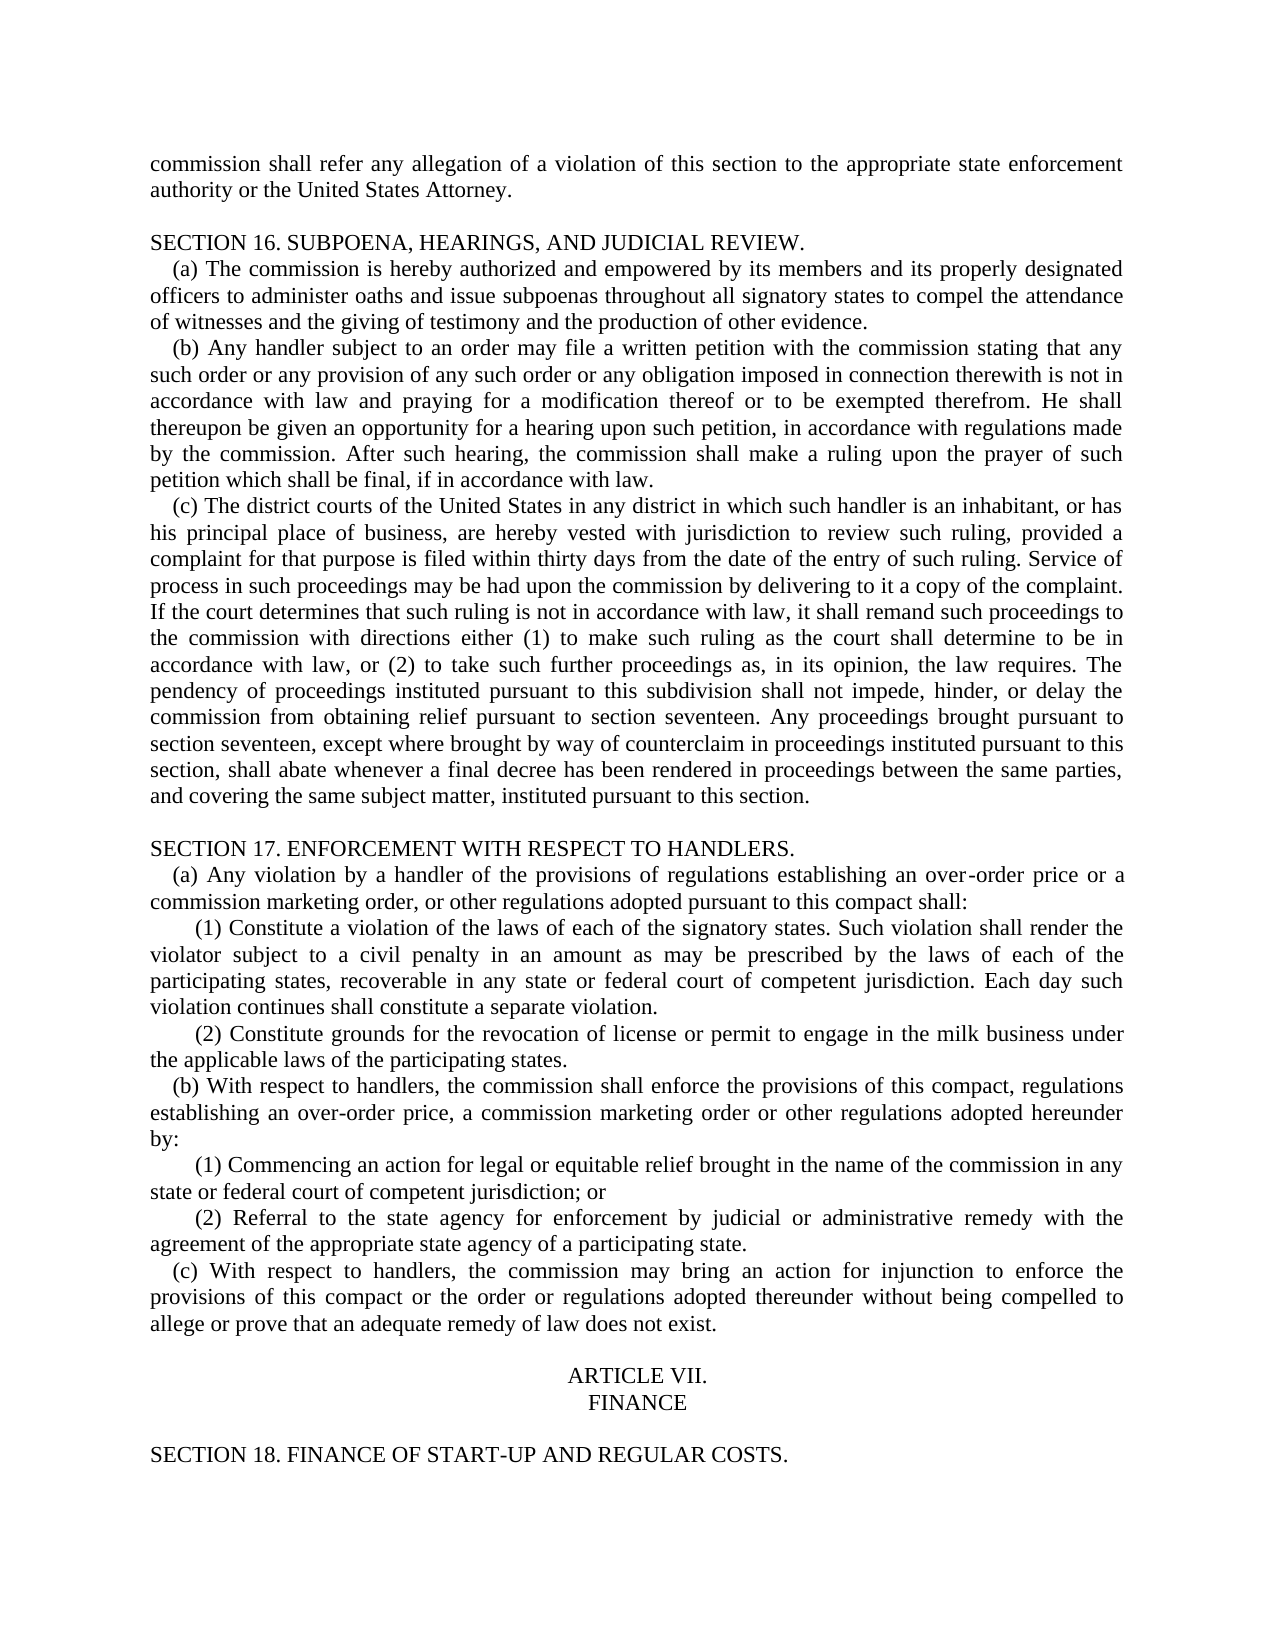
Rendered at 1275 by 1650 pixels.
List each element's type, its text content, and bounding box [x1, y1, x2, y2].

text (1) Constitute a violation of the laws of each of the signatory states. Such violation shall render the violator subject to a civil penalty in an amount as may be prescribed by the laws of each of the participating states, recoverable in any state or federal court of competent jurisdiction. Each day such violation continues shall constitute a separate violation. [150, 914, 1125, 1020]
text (c) The district courts of the United States in any district in which such handler is an inhabitant, or has his principal place of business, are hereby vested with jurisdiction to review such ruling, provided a complaint for that purpose is filed within thirty days from the date of the entry of such ruling. Service of process in such proceedings may be had upon the commission by delivering to it a copy of the complaint. If the court determines that such ruling is not in accordance with law, it shall remand such proceedings to the commission with directions either (1) to make such ruling as the court shall determine to be in accordance with law, or (2) to take such further proceedings as, in its opinion, the law requires. The pendency of proceedings instituted pursuant to this subdivision shall not impede, hinder, or delay the commission from obtaining relief pursuant to section seventeen. Any proceedings brought pursuant to section seventeen, except where brought by way of counterclaim in proceedings instituted pursuant to this section, shall abate whenever a final decree has been rendered in proceedings between the same parties, and covering the same subject matter, instituted pursuant to this section. [150, 493, 1125, 809]
text SECTION 16. SUBPOENA, HEARINGS, AND JUDICIAL REVIEW. [150, 229, 1125, 255]
text (b) With respect to handlers, the commission shall enforce the provisions of this compact, regulations establishing an over-order price, a commission marketing order or other regulations adopted hereunder by: [150, 1072, 1125, 1151]
text (b) Any handler subject to an order may file a written petition with the commission stating that any such order or any provision of any such order or any obligation imposed in connection therewith is not in accordance with law and praying for a modification thereof or to be exempted therefrom. He shall thereupon be given an opportunity for a hearing upon such petition, in accordance with regulations made by the commission. After such hearing, the commission shall make a ruling upon the prayer of such petition which shall be final, if in accordance with law. [150, 334, 1125, 493]
text (1) Commencing an action for legal or equitable relief brought in the name of the commission in any state or federal court of competent jurisdiction; or [150, 1151, 1125, 1204]
text SECTION 17. ENFORCEMENT WITH RESPECT TO HANDLERS. [150, 835, 1125, 862]
text FINANCE [150, 1389, 1125, 1415]
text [150, 150, 1125, 203]
text (a) The commission is hereby authorized and empowered by its members and its properly designated officers to administer oaths and issue subpoenas throughout all signatory states to compel the attendance of witnesses and the giving of testimony and the production of other evidence. [150, 255, 1125, 334]
text (2) Constitute grounds for the revocation of license or permit to engage in the milk business under the applicable laws of the participating states. [150, 1020, 1125, 1072]
text (2) Referral to the state agency for enforcement by judicial or administrative remedy with the agreement of the appropriate state agency of a participating state. [150, 1204, 1125, 1257]
text (a) Any violation by a handler of the provisions of regulations establishing an over-order price or a commission marketing order, or other regulations adopted pursuant to this compact shall: [150, 862, 1125, 914]
text (c) With respect to handlers, the commission may bring an action for injunction to enforce the provisions of this compact or the order or regulations adopted thereunder without being compelled to allege or prove that an adequate remedy of law does not exist. [150, 1257, 1125, 1336]
text ARTICLE VII. [150, 1362, 1125, 1389]
text SECTION 18. FINANCE OF START-UP AND REGULAR COSTS. [150, 1441, 1125, 1468]
